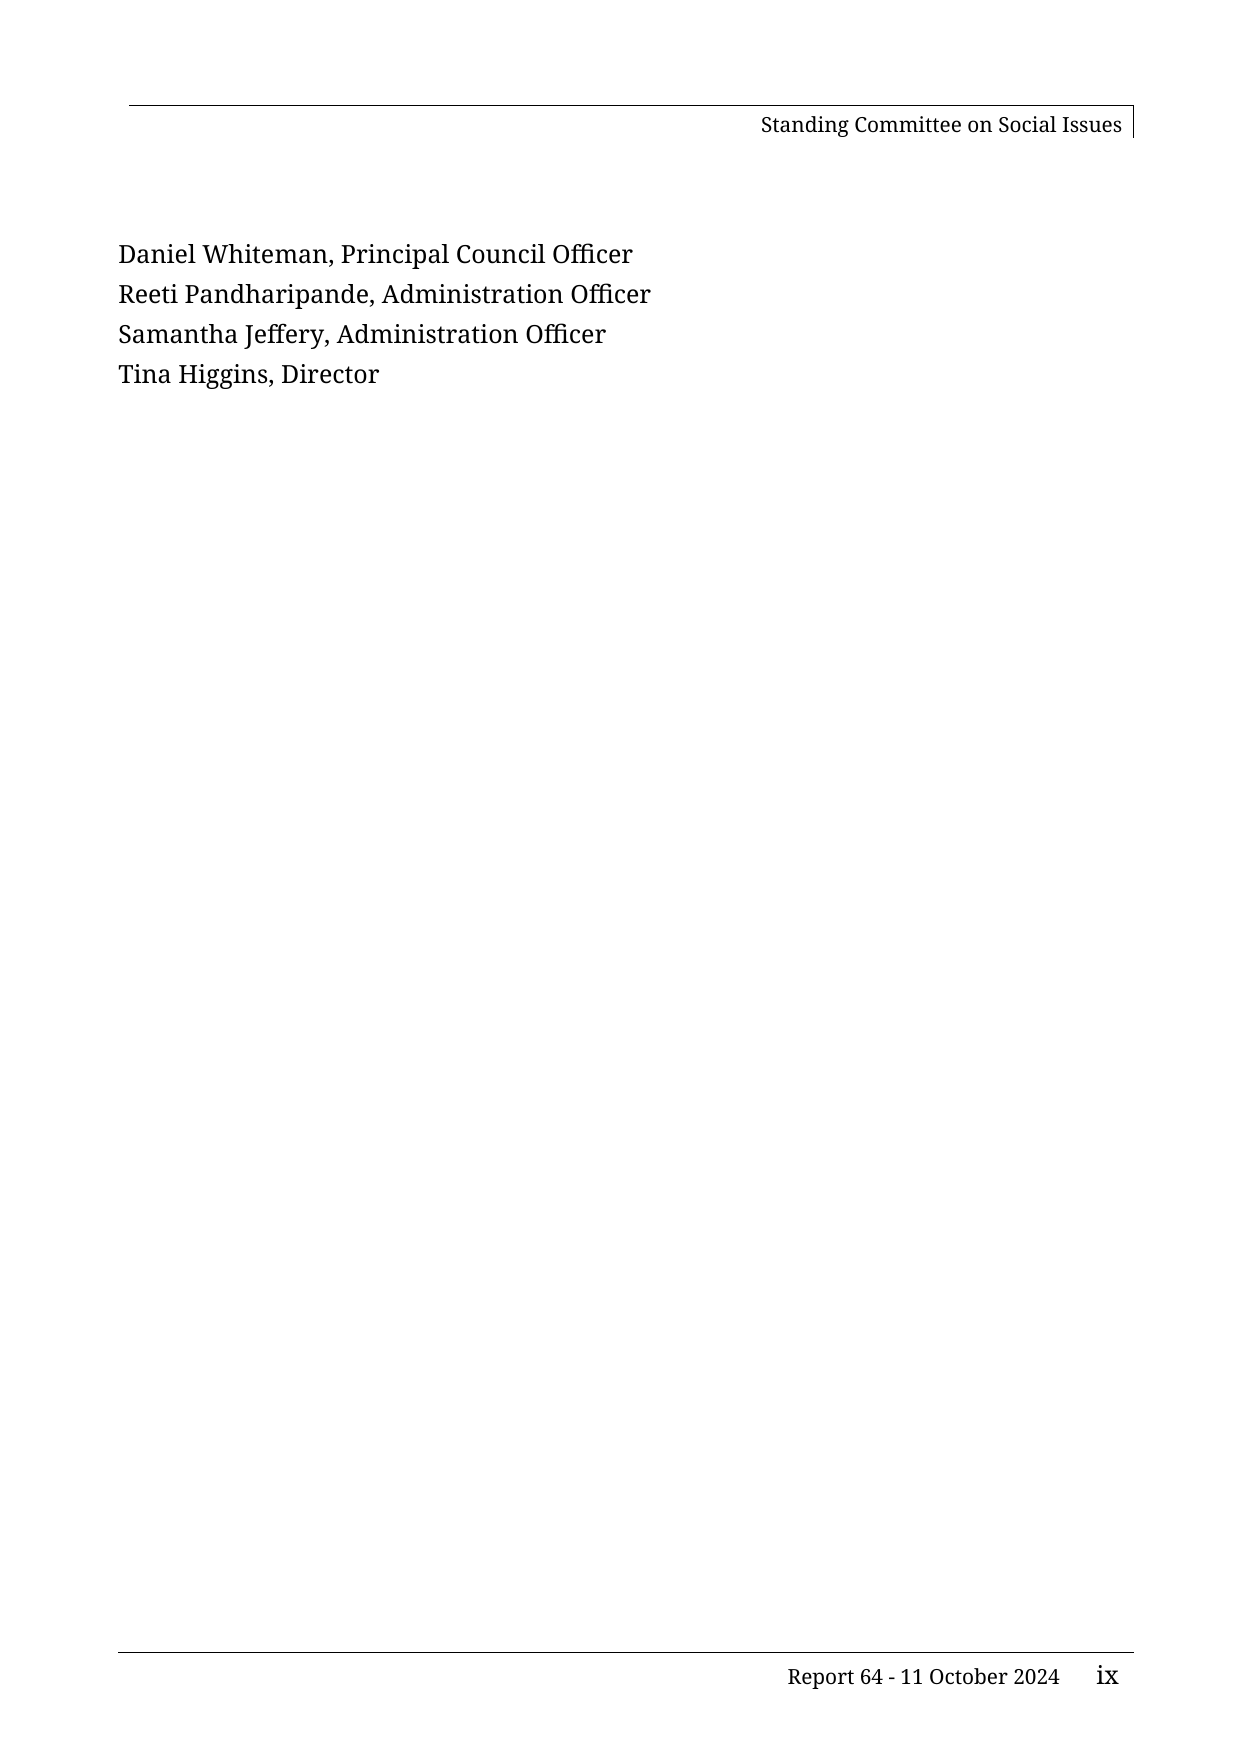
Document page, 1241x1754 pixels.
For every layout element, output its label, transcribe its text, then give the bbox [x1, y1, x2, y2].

text Daniel Whiteman, Principal Council Officer [118, 236, 1122, 270]
text Tina Higgins, Director [118, 357, 1122, 391]
text Samantha Jeffery, Administration Officer [118, 317, 1122, 351]
text Reeti Pandharipande, Administration Officer [118, 277, 1122, 311]
